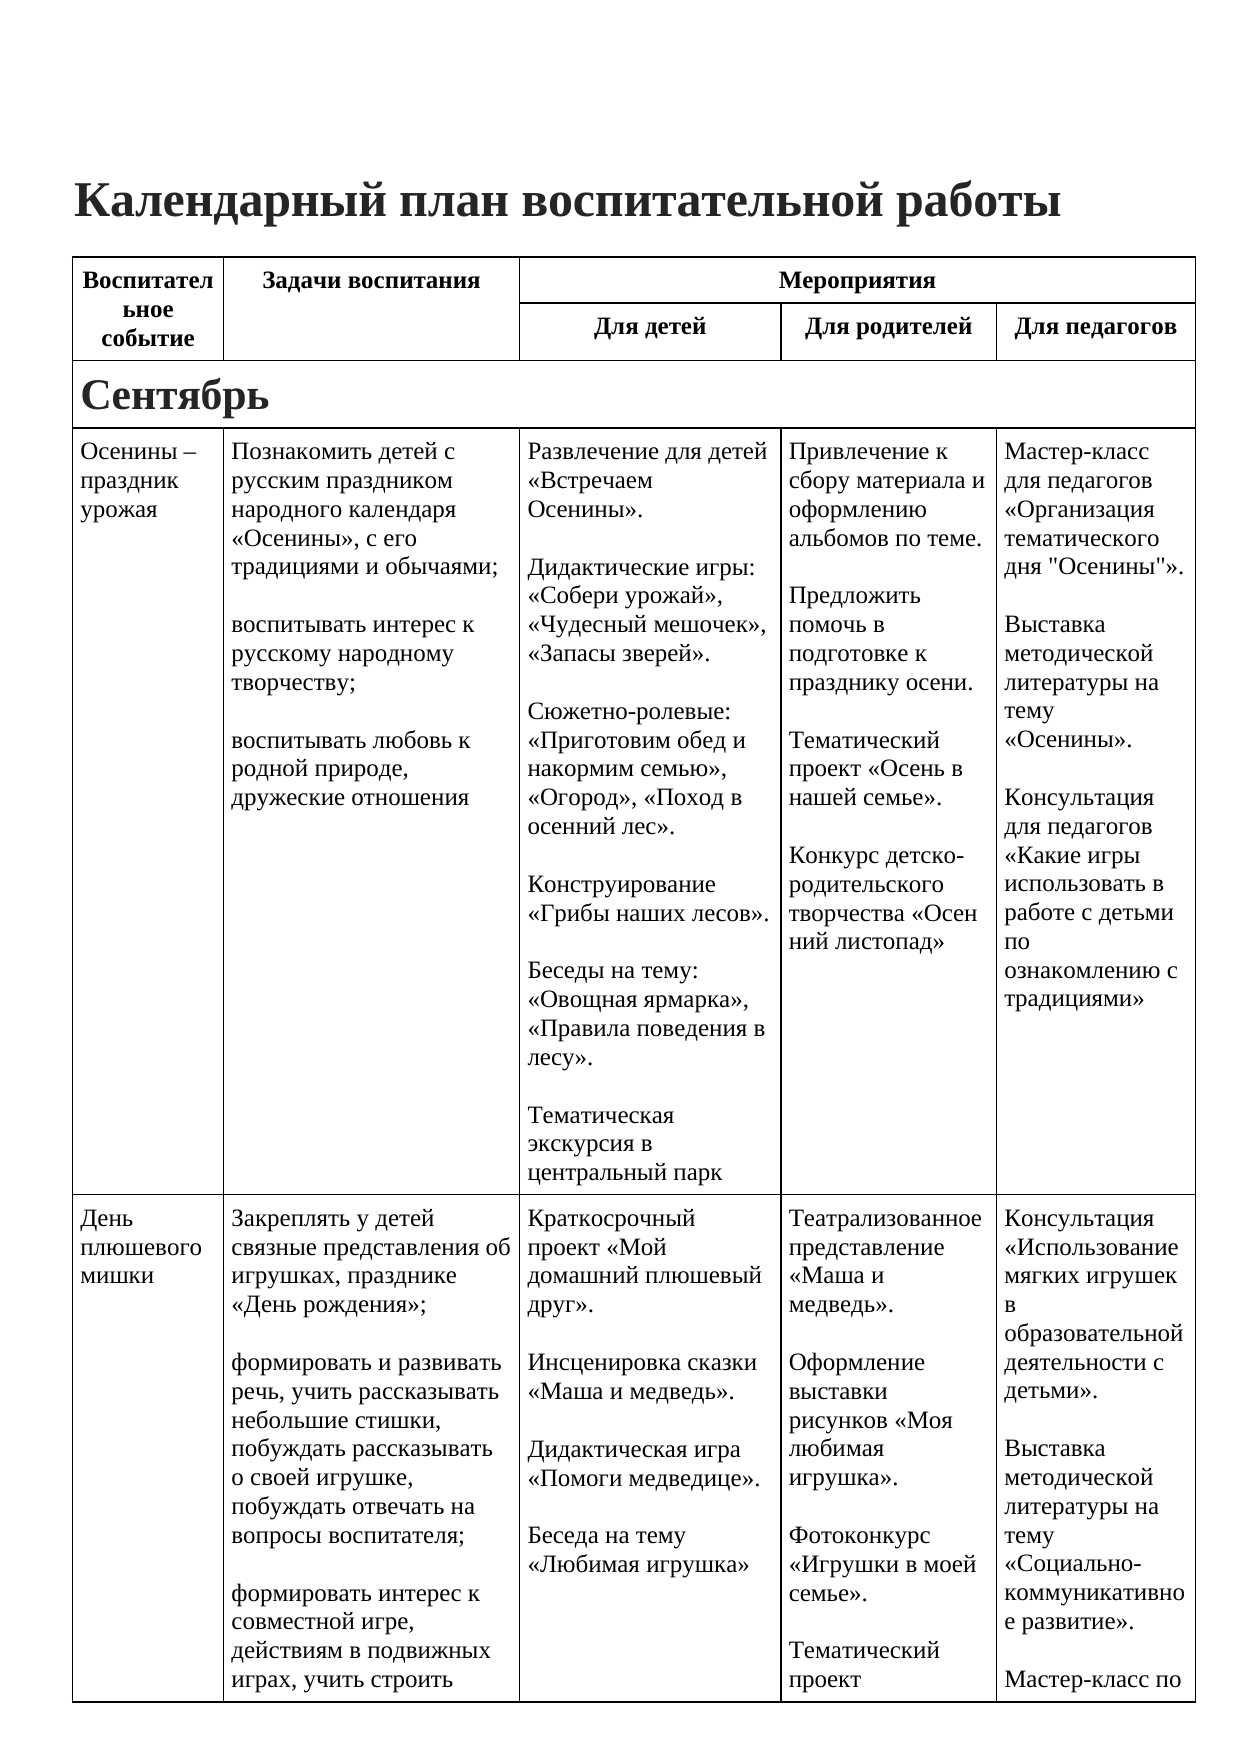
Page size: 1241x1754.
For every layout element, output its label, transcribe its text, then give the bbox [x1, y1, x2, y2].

table_cell Сентябрь [73, 361, 1195, 427]
table_cell Для педагогов [997, 304, 1195, 359]
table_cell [997, 1195, 1195, 1701]
table_cell Мастер-класс для педагогов «Организация тематического дня "Осенины"». Выставка методической литературы на тему «Осенины». Консультация для педагогов «Какие игры использовать в работе с детьми по ознакомлению с традициями» [997, 429, 1195, 1194]
table_cell Осенины – праздник урожая [73, 429, 223, 1194]
table_header Задачи воспитания [224, 258, 519, 359]
table_cell Для родителей [782, 304, 996, 359]
table_header Воспитательное событие [73, 258, 223, 359]
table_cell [73, 1195, 223, 1701]
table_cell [782, 1195, 996, 1701]
table_cell Привлечение к сбору материала и оформлению альбомов по теме. Предложить помочь в подготовке к празднику осени. Тематический проект «Осень в нашей семье». Конкурс детско-родительского творчества «Осенний листопад» [782, 429, 996, 1194]
table_cell Развлечение для детей «Встречаем Осенины». Дидактические игры: «Собери урожай», «Чудесный мешочек», «Запасы зверей». Сюжетно-ролевые: «Приготовим обед и накормим семью», «Огород», «Поход в осенний лес». Конструирование «Грибы наших лесов». Беседы на тему: «Овощная ярмарка», «Правила поведения в лесу». Тематическая экскурсия в центральный парк [520, 429, 780, 1194]
table_header Мероприятия [520, 258, 1195, 302]
table_cell Познакомить детей с русским праздником народного календаря «Осенины», с его традициями и обычаями; воспитывать интерес к русскому народному творчеству; воспитывать любовь к родной природе, дружеские отношения [224, 429, 519, 1194]
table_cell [520, 1195, 780, 1701]
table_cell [224, 1195, 519, 1701]
text Календарный план воспитательной работы [74, 164, 1181, 227]
table_cell Для детей [520, 304, 780, 359]
